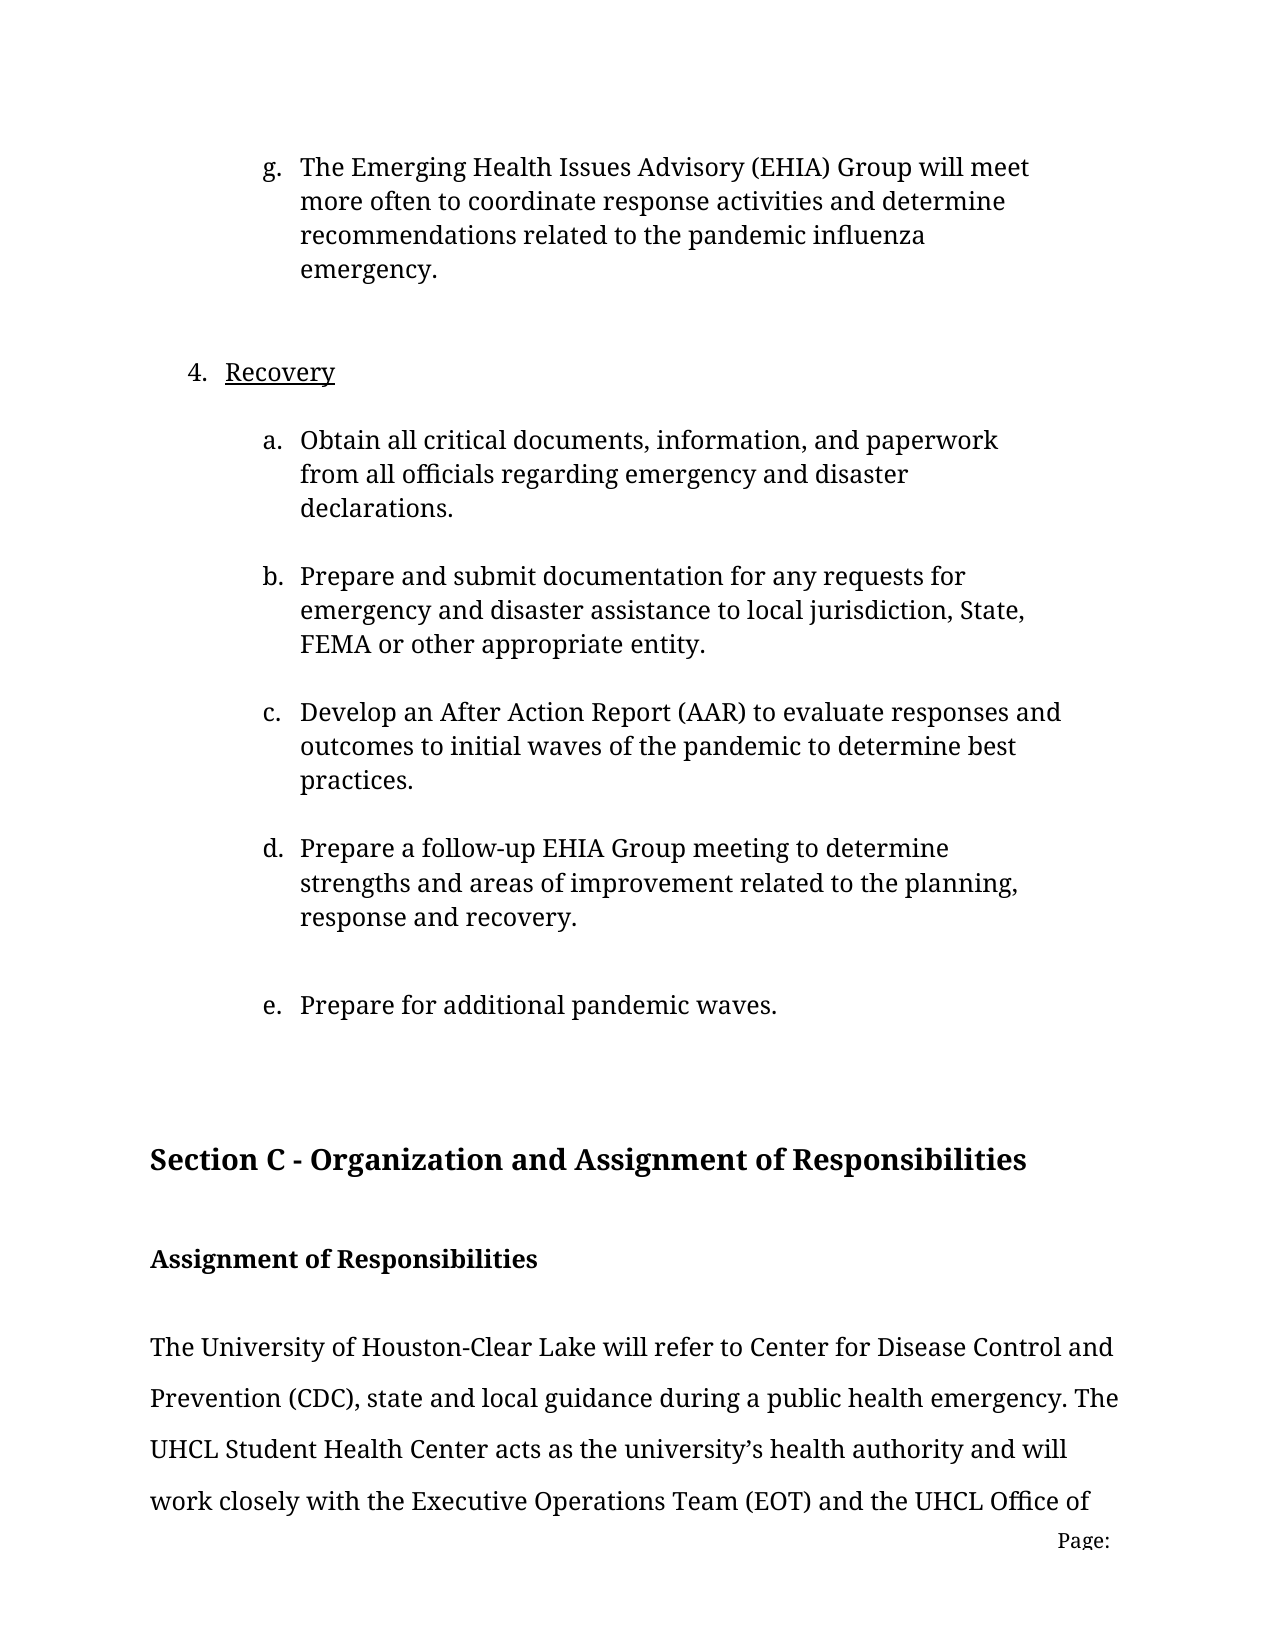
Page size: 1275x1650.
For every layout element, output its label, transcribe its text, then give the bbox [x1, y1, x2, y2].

subtitle Section C - Organization and Assignment of Responsibilities [150, 1139, 1169, 1179]
list Develop an After Action Report (AAR) to evaluate responses and outcomes to initial waves of the pandemic to determine best practices. [262, 695, 1125, 797]
list Obtain all critical documents, information, and paperwork from all officials regarding emergency and disaster declarations. [262, 422, 1028, 524]
list Recovery [187, 354, 1169, 388]
list Prepare and submit documentation for any requests for emergency and disaster assistance to local jurisdiction, State, FEMA or other appropriate entity. [262, 559, 1068, 661]
list The Emerging Health Issues Advisory (EHIA) Group will meet more often to coordinate response activities and determine recommendations related to the pandemic influenza emergency. [262, 150, 1059, 286]
list Prepare a follow-up EHIA Group meeting to determine strengths and areas of improvement related to the planning, response and recovery. [262, 831, 1062, 933]
subtitle Assignment of Responsibilities [150, 1242, 1169, 1276]
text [150, 1330, 1126, 1517]
list Prepare for additional pandemic waves. [262, 987, 1169, 1021]
